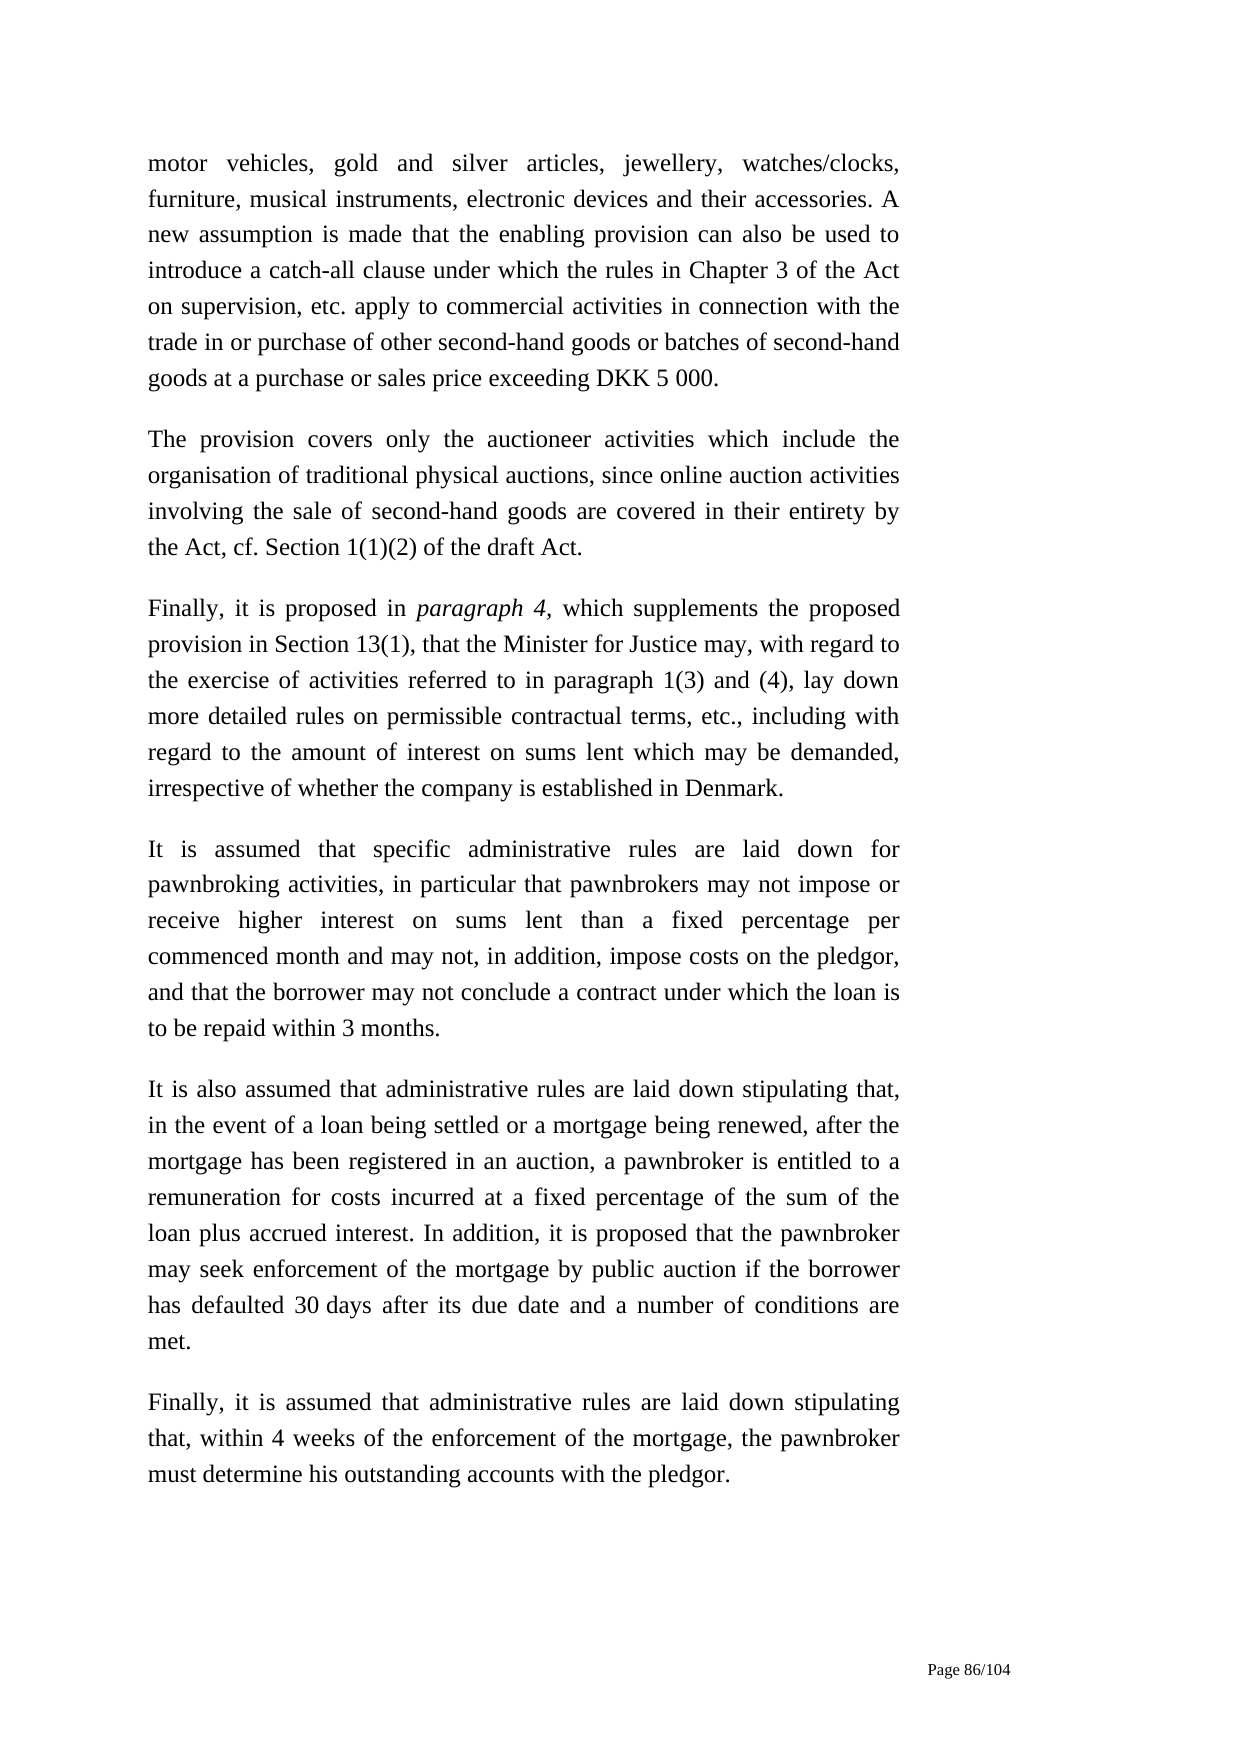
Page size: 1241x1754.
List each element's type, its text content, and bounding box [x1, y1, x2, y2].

text Finally, it is proposed in paragraph 4, which supplements the proposed provision in Section 13(1), that the Minister for Justice may, with regard to the exercise of activities referred to in paragraph 1(3) and (4), lay down more detailed rules on permissible contractual terms, etc., including with regard to the amount of interest on sums lent which may be demanded, irrespective of whether the company is established in Denmark. [148, 593, 901, 801]
text Finally, it is assumed that administrative rules are laid down stipulating that, within 4 weeks of the enforcement of the mortgage, the pawnbroker must determine his outstanding accounts with the pledgor. [148, 1387, 901, 1487]
text It is also assumed that administrative rules are laid down stipulating that, in the event of a loan being settled or a mortgage being renewed, after the mortgage has been registered in an auction, a pawnbroker is entitled to a remuneration for costs incurred at a fixed percentage of the sum of the loan plus accrued interest. In addition, it is proposed that the pawnbroker may seek enforcement of the mortgage by public auction if the borrower has defaulted 30 days after its due date and a number of conditions are met. [148, 1074, 901, 1354]
text It is assumed that specific administrative rules are laid down for pawnbroking activities, in particular that pawnbrokers may not impose or receive higher interest on sums lent than a fixed percentage per commenced month and may not, in addition, impose costs on the pledgor, and that the borrower may not conclude a contract under which the loan is to be repaid within 3 months. [148, 834, 901, 1042]
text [148, 148, 901, 392]
text The provision covers only the auctioneer activities which include the organisation of traditional physical auctions, since online auction activities involving the sale of second-hand goods are covered in their entirety by the Act, cf. Section 1(1)(2) of the draft Act. [148, 424, 901, 561]
